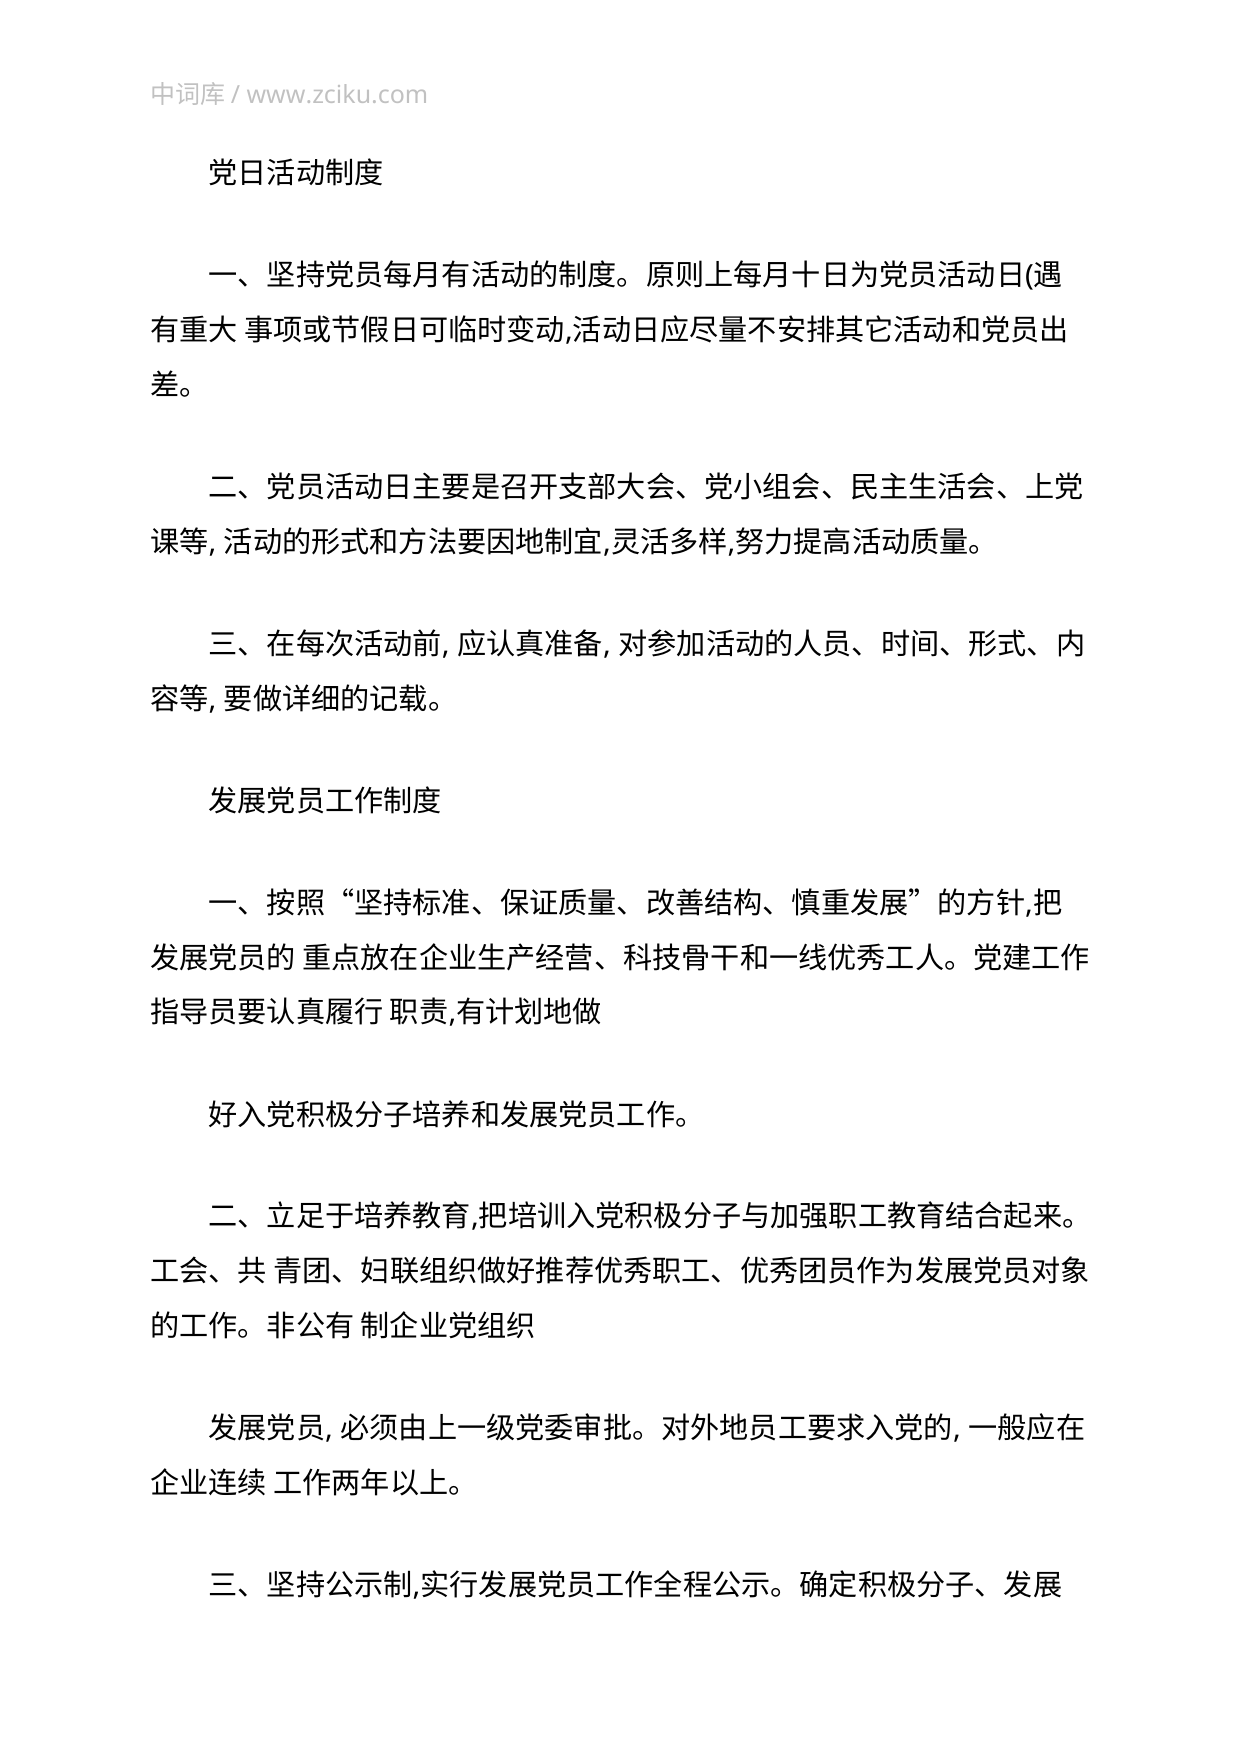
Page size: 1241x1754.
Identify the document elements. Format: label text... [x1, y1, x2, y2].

text 三、在每次活动前, 应认真准备, 对参加活动的人员、时间、形式、内容等, 要做详细的记载。 [150, 620, 1090, 718]
text 发展党员工作制度 [150, 777, 1090, 820]
text 发展党员, 必须由上一级党委审批。对外地员工要求入党的, 一般应在企业连续 工作两年以上。 [150, 1404, 1090, 1502]
text 好入党积极分子培养和发展党员工作。 [150, 1091, 1090, 1133]
text 党日活动制度 [150, 150, 1090, 192]
text 一、按照“坚持标准、保证质量、改善结构、慎重发展”的方针,把发展党员的 重点放在企业生产经营、科技骨干和一线优秀工人。党建工作指导员要认真履行 职责,有计划地做 [150, 879, 1090, 1031]
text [150, 1561, 1090, 1604]
text 二、党员活动日主要是召开支部大会、党小组会、民主生活会、上党课等, 活动的形式和方法要因地制宜,灵活多样,努力提高活动质量。 [150, 463, 1090, 561]
text 二、立足于培养教育,把培训入党积极分子与加强职工教育结合起来。工会、共 青团、妇联组织做好推荐优秀职工、优秀团员作为发展党员对象的工作。非公有 制企业党组织 [150, 1193, 1090, 1345]
text 一、坚持党员每月有活动的制度。原则上每月十日为党员活动日(遇有重大 事项或节假日可临时变动,活动日应尽量不安排其它活动和党员出差。 [150, 252, 1090, 404]
